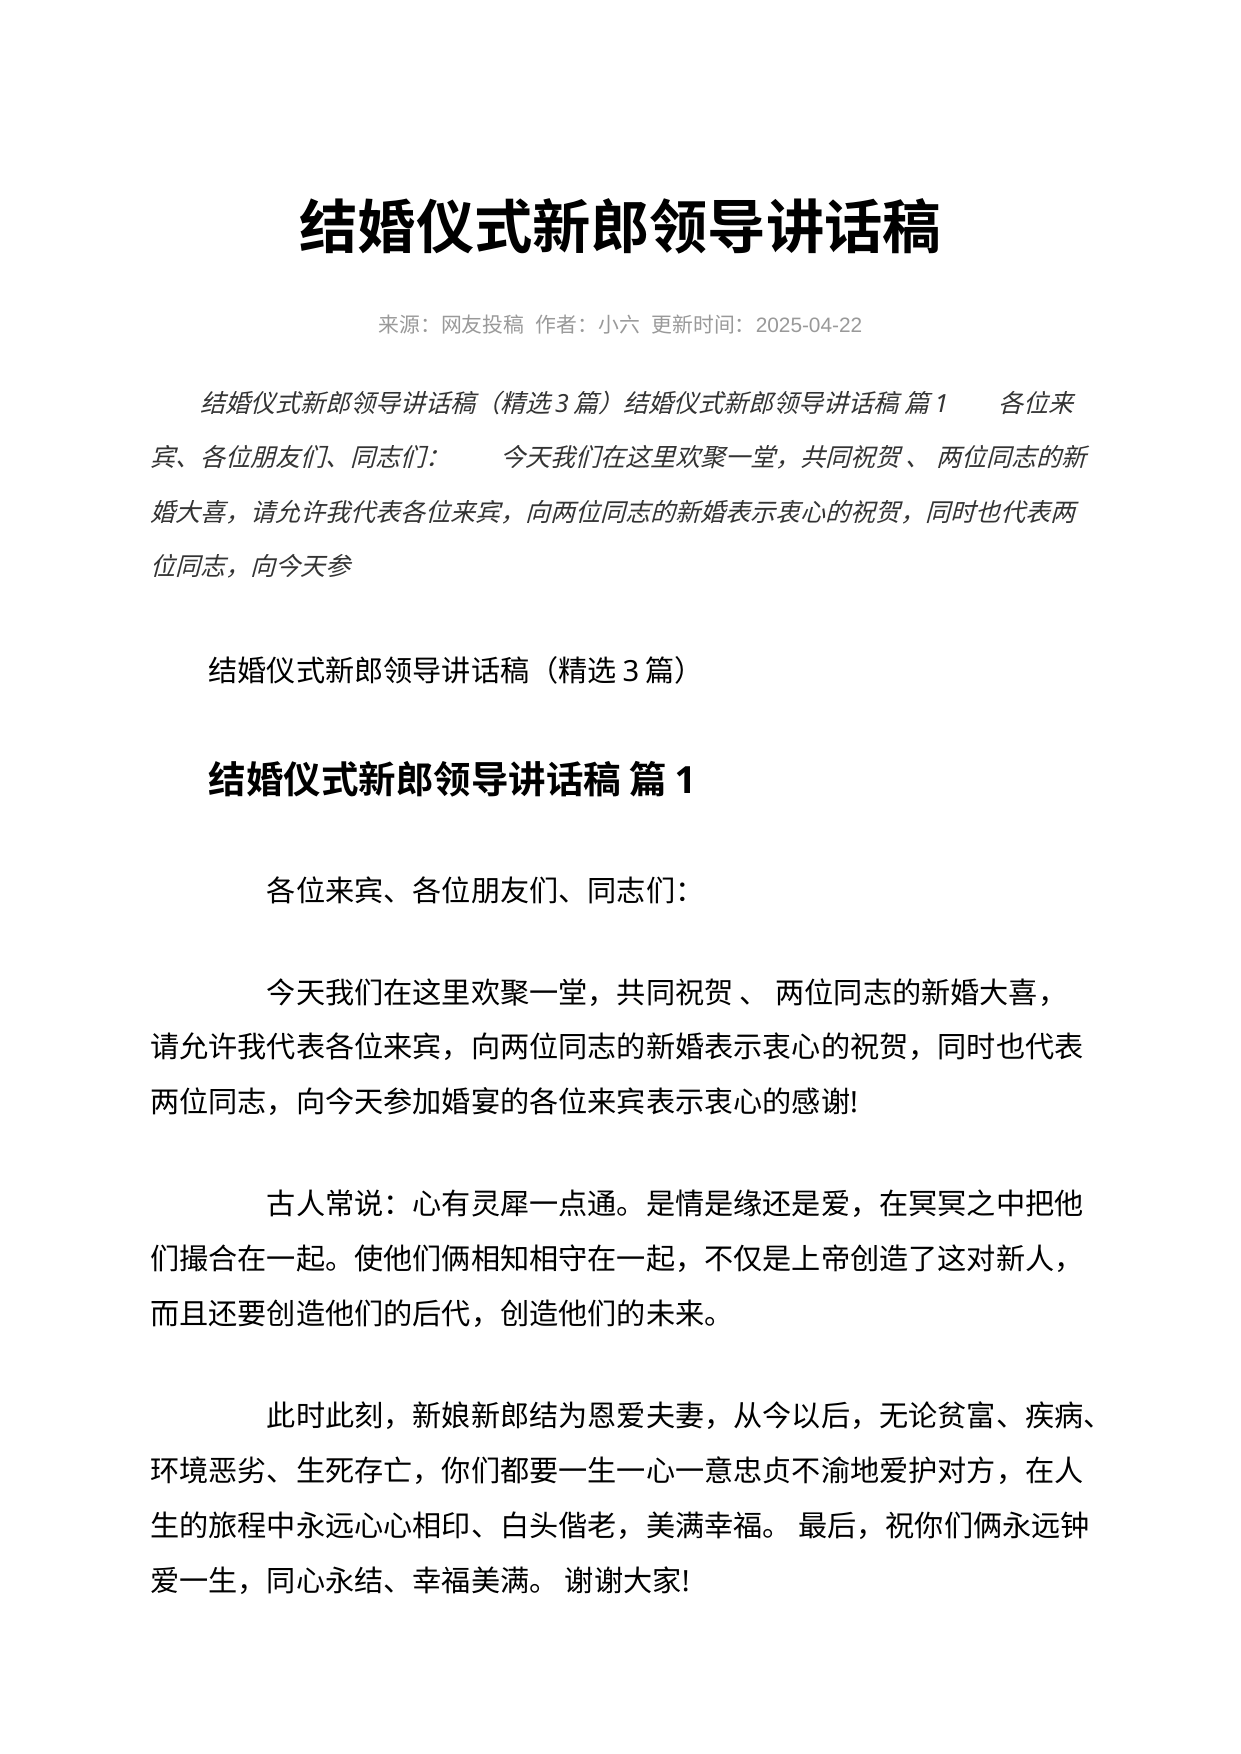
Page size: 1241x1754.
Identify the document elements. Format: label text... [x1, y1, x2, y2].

text 结婚仪式新郎领导讲话稿（精选3篇） [150, 648, 1090, 690]
text 结婚仪式新郎领导讲话稿 篇1 [150, 750, 1090, 804]
text 此时此刻，新娘新郎结为恩爱夫妻，从今以后，无论贫富、疾病、环境恶劣、生死存亡，你们都要一生一心一意忠贞不渝地爱护对方，在人生的旅程中永远心心相印、白头偕老，美满幸福。 最后，祝你们俩永远钟爱一生，同心永结、幸福美满。 谢谢大家! [150, 1392, 1090, 1599]
text 来源：网友投稿 作者：小六 更新时间：2025-04-22 [150, 313, 1090, 337]
text 结婚仪式新郎领导讲话稿（精选3篇）结婚仪式新郎领导讲话稿 篇1 各位来宾、各位朋友们、同志们： 今天我们在这里欢聚一堂，共同祝贺 、 两位同志的新婚大喜，请允许我代表各位来宾，向两位同志的新婚表示衷心的祝贺，同时也代表两位同志，向今天参 [150, 383, 1090, 583]
text 各位来宾、各位朋友们、同志们： [150, 867, 1090, 910]
subtitle 结婚仪式新郎领导讲话稿 [150, 181, 1090, 266]
text 今天我们在这里欢聚一堂，共同祝贺 、 两位同志的新婚大喜，请允许我代表各位来宾，向两位同志的新婚表示衷心的祝贺，同时也代表两位同志，向今天参加婚宴的各位来宾表示衷心的感谢! [150, 969, 1090, 1121]
text 古人常说：心有灵犀一点通。是情是缘还是爱，在冥冥之中把他们撮合在一起。使他们俩相知相守在一起，不仅是上帝创造了这对新人，而且还要创造他们的后代，创造他们的未来。 [150, 1181, 1090, 1333]
